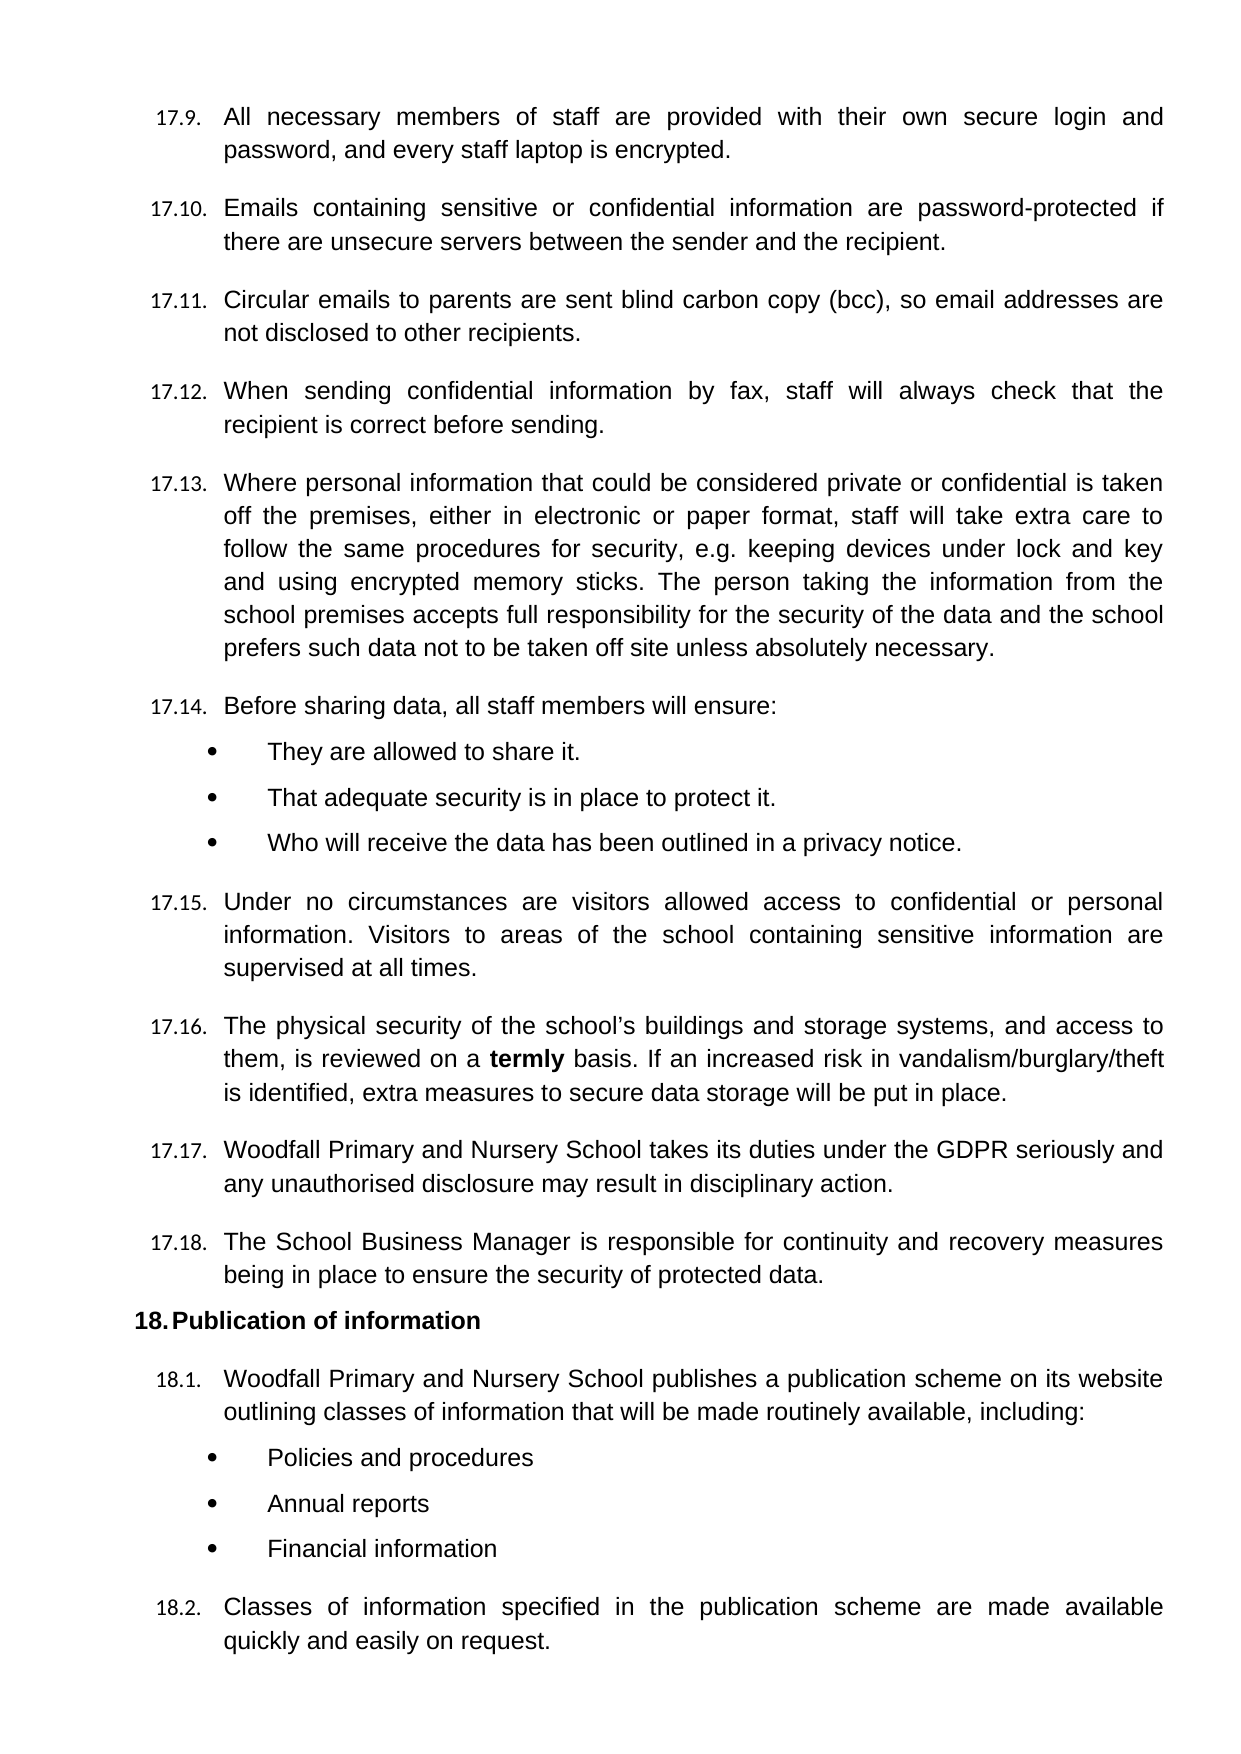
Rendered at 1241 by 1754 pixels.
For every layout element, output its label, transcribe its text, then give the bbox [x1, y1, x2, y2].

subtitle Publication of information [134, 1306, 1165, 1335]
text That adequate security is in place to protect it. [208, 783, 1165, 812]
list The physical security of the school’s buildings and storage systems, and access to them, is reviewed on a termly basis. If an increased risk in vandalism/burglary/theft is identified, extra measures to secure data storage will be put in place. [178, 1011, 1165, 1106]
text Financial information [208, 1534, 1165, 1563]
text Policies and procedures [208, 1443, 1165, 1472]
text Classes of information specified in the publication scheme are made available quickly and easily on request. [178, 1592, 1165, 1654]
text Emails containing sensitive or confidential information are password-protected if there are unsecure servers between the sender and the recipient. [178, 193, 1165, 255]
list Under no circumstances are visitors allowed access to confidential or personal information. Visitors to areas of the school containing sensitive information are supervised at all times. [178, 887, 1165, 982]
text They are allowed to share it. [208, 737, 1165, 766]
list The School Business Manager is responsible for continuity and recovery measures being in place to ensure the security of protected data. [178, 1227, 1165, 1289]
text All necessary members of staff are provided with their own secure login and password, and every staff laptop is encrypted. [178, 102, 1165, 164]
text Woodfall Primary and Nursery School publishes a publication scheme on its website outlining classes of information that will be made routinely available, including: [178, 1364, 1165, 1426]
text Who will receive the data has been outlined in a privacy notice. [208, 828, 1165, 857]
text Circular emails to parents are sent blind carbon copy (bcc), so email addresses are not disclosed to other recipients. [178, 285, 1165, 347]
text Where personal information that could be considered private or confidential is taken off the premises, either in electronic or paper format, staff will take extra care to follow the same procedures for security, e.g. keeping devices under lock and key and using encrypted memory sticks. The person taking the information from the school premises accepts full responsibility for the security of the data and the school prefers such data not to be taken off site unless absolutely necessary. [178, 468, 1165, 662]
list Woodfall Primary and Nursery School takes its duties under the GDPR seriously and any unauthorised disclosure may result in disciplinary action. [178, 1136, 1165, 1198]
text Annual reports [208, 1488, 1165, 1517]
text Before sharing data, all staff members will ensure: [178, 691, 1165, 720]
text When sending confidential information by fax, staff will always check that the recipient is correct before sending. [178, 376, 1165, 438]
